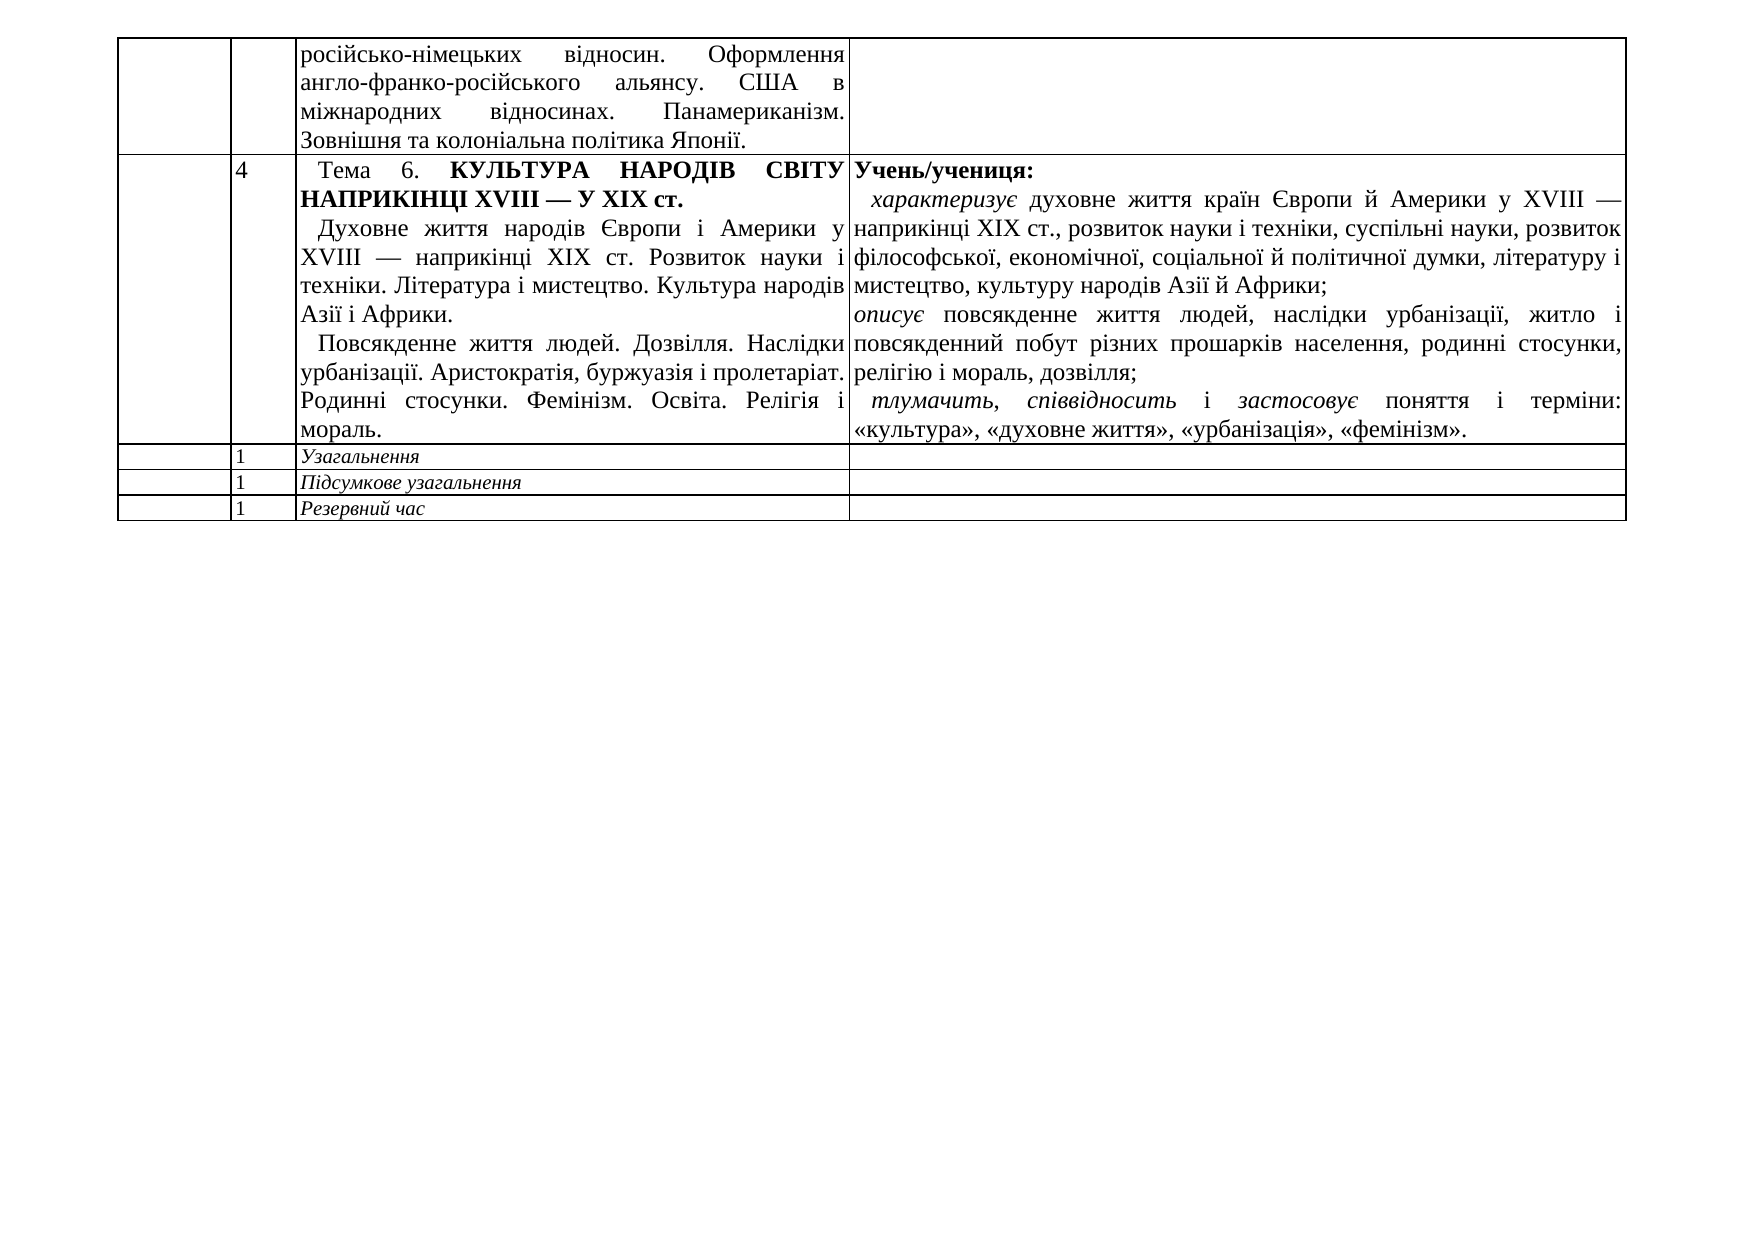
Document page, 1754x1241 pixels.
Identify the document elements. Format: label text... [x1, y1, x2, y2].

table_cell 4 [232, 39, 295, 154]
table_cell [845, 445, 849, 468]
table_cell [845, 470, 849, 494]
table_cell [850, 39, 1625, 154]
table_cell [119, 155, 230, 443]
table_cell 4 [232, 155, 295, 443]
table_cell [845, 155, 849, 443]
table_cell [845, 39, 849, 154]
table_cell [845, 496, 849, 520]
table_cell [119, 39, 230, 154]
